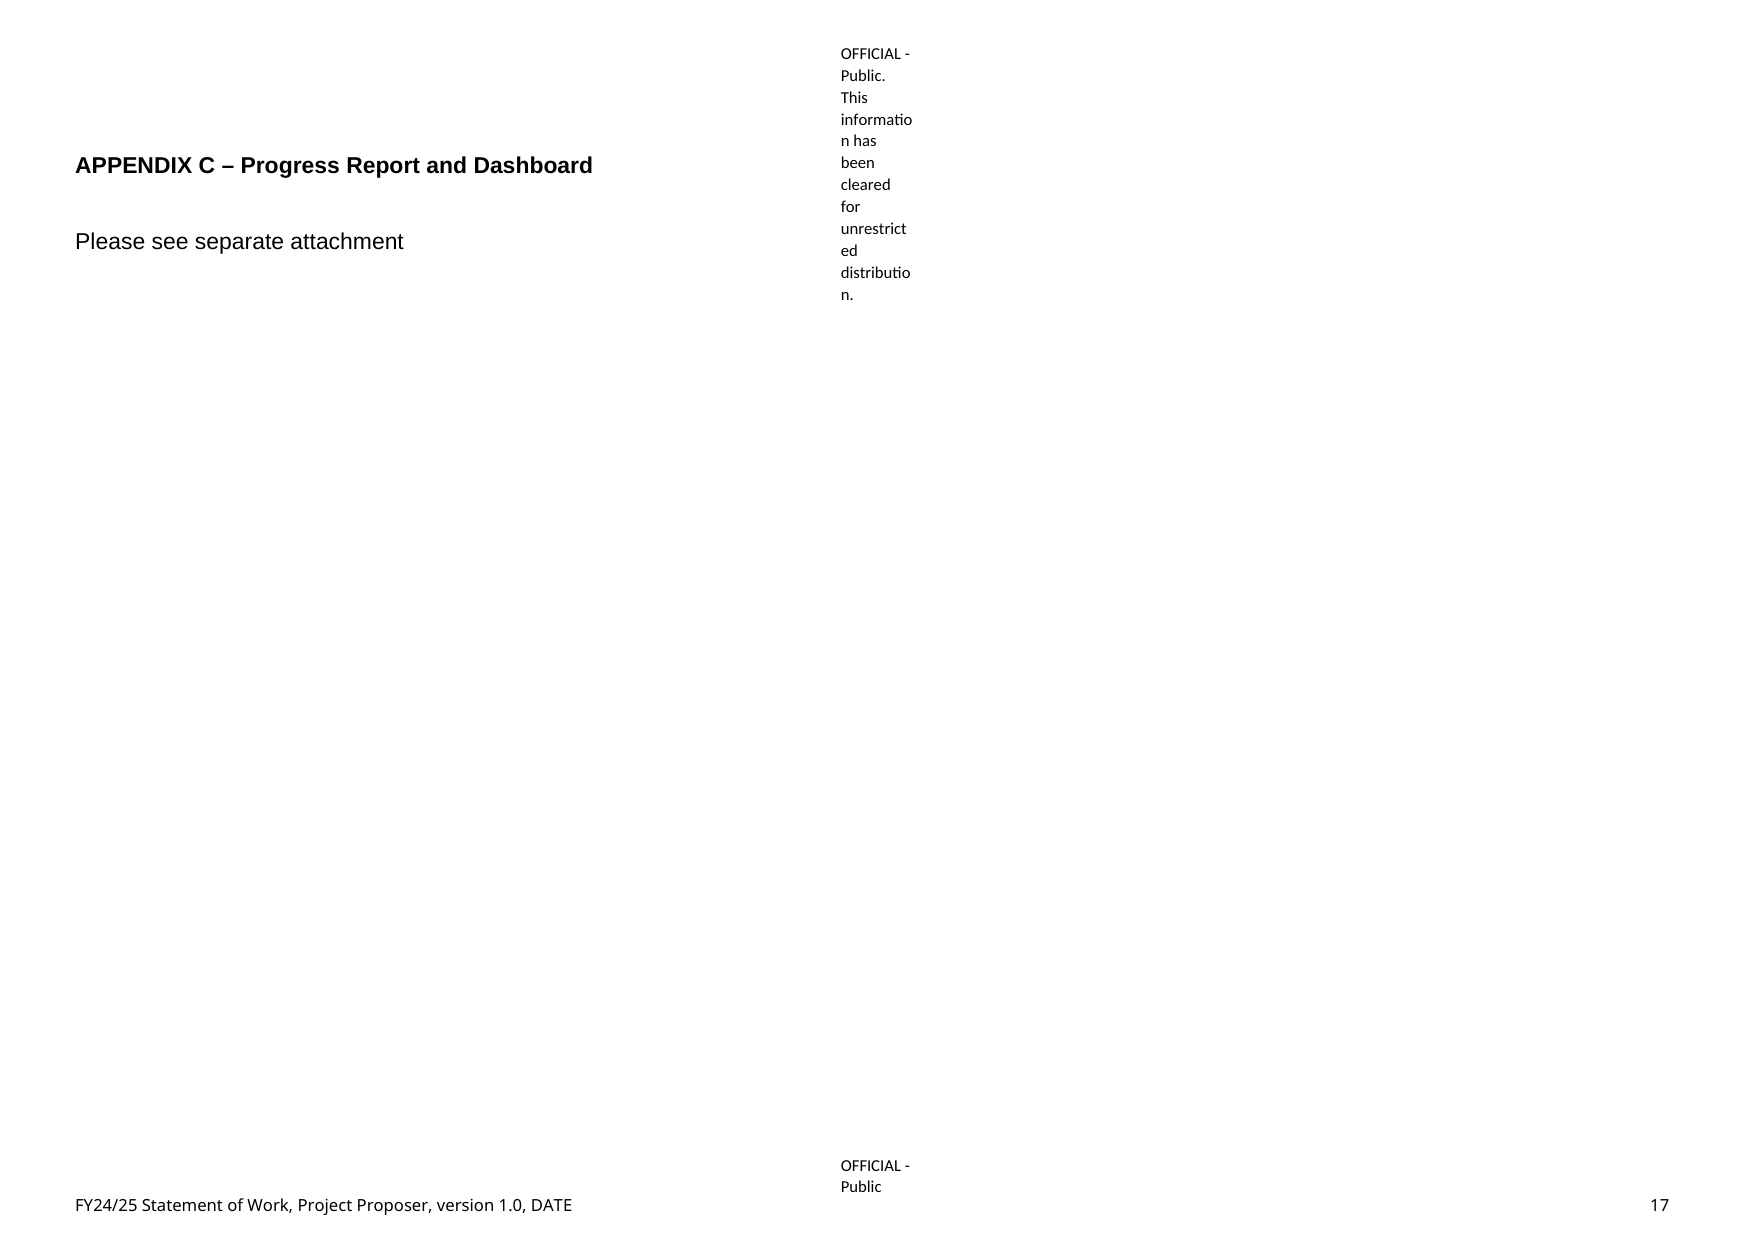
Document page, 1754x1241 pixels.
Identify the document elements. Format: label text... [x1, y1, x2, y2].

text APPENDIX C – Progress Report and Dashboard [75, 152, 1679, 178]
text Please see separate attachment [75, 228, 1679, 254]
